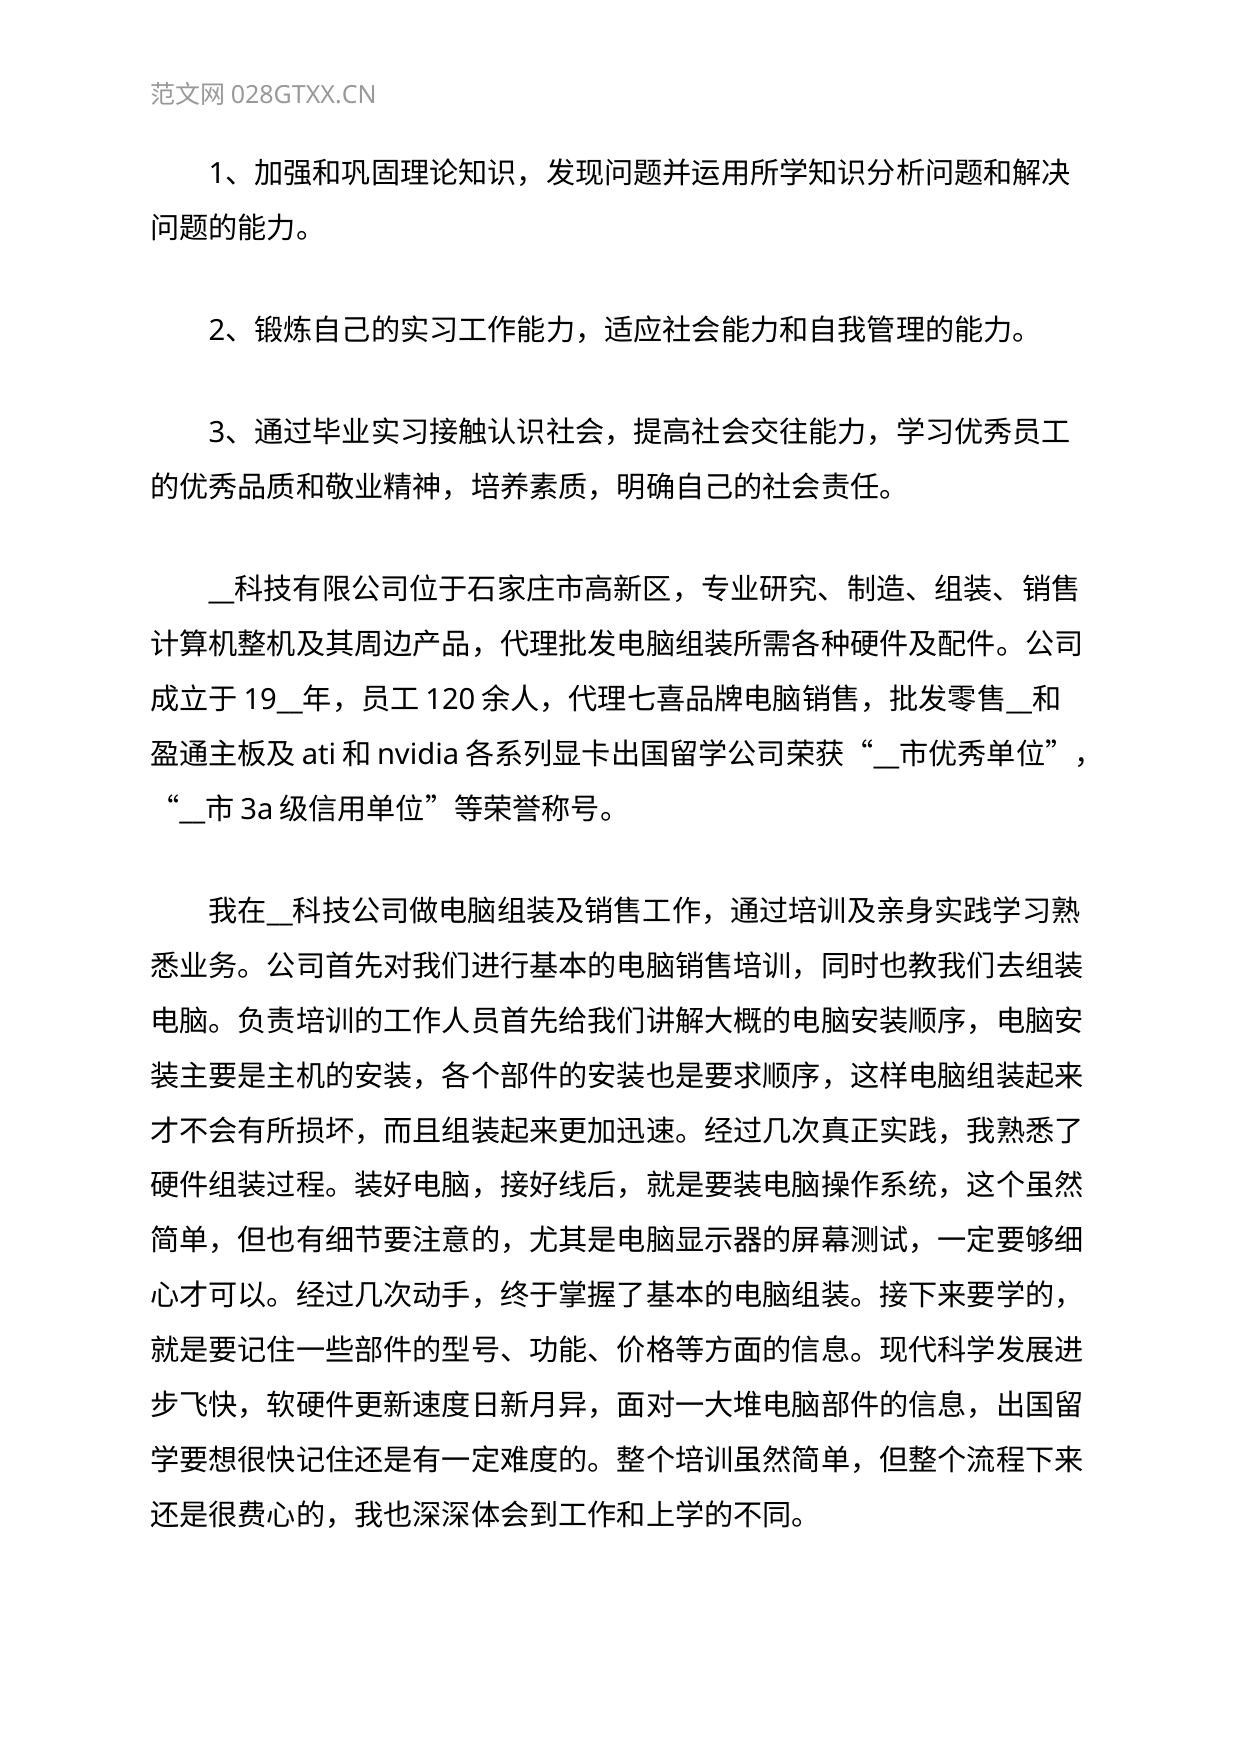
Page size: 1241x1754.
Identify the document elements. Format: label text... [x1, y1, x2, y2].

text __科技有限公司位于石家庄市高新区，专业研究、制造、组装、销售计算机整机及其周边产品，代理批发电脑组装所需各种硬件及配件。公司成立于19__年，员工120余人，代理七喜品牌电脑销售，批发零售__和盈通主板及ati和nvidia各系列显卡出国留学公司荣获“__市优秀单位”，“__市3a级信用单位”等荣誉称号。 [150, 566, 1090, 828]
text 3、通过毕业实习接触认识社会，提高社会交往能力，学习优秀员工的优秀品质和敬业精神，培养素质，明确自己的社会责任。 [150, 409, 1090, 506]
text 2、锻炼自己的实习工作能力，适应社会能力和自我管理的能力。 [150, 307, 1090, 349]
text 我在__科技公司做电脑组装及销售工作，通过培训及亲身实践学习熟悉业务。公司首先对我们进行基本的电脑销售培训，同时也教我们去组装电脑。负责培训的工作人员首先给我们讲解大概的电脑安装顺序，电脑安装主要是主机的安装，各个部件的安装也是要求顺序，这样电脑组装起来才不会有所损坏，而且组装起来更加迅速。经过几次真正实践，我熟悉了硬件组装过程。装好电脑，接好线后，就是要装电脑操作系统，这个虽然简单，但也有细节要注意的，尤其是电脑显示器的屏幕测试，一定要够细心才可以。经过几次动手，终于掌握了基本的电脑组装。接下来要学的，就是要记住一些部件的型号、功能、价格等方面的信息。现代科学发展进步飞快，软硬件更新速度日新月异，面对一大堆电脑部件的信息，出国留学要想很快记住还是有一定难度的。整个培训虽然简单，但整个流程下来还是很费心的，我也深深体会到工作和上学的不同。 [150, 887, 1090, 1534]
text 1、加强和巩固理论知识，发现问题并运用所学知识分析问题和解决问题的能力。 [150, 150, 1090, 247]
